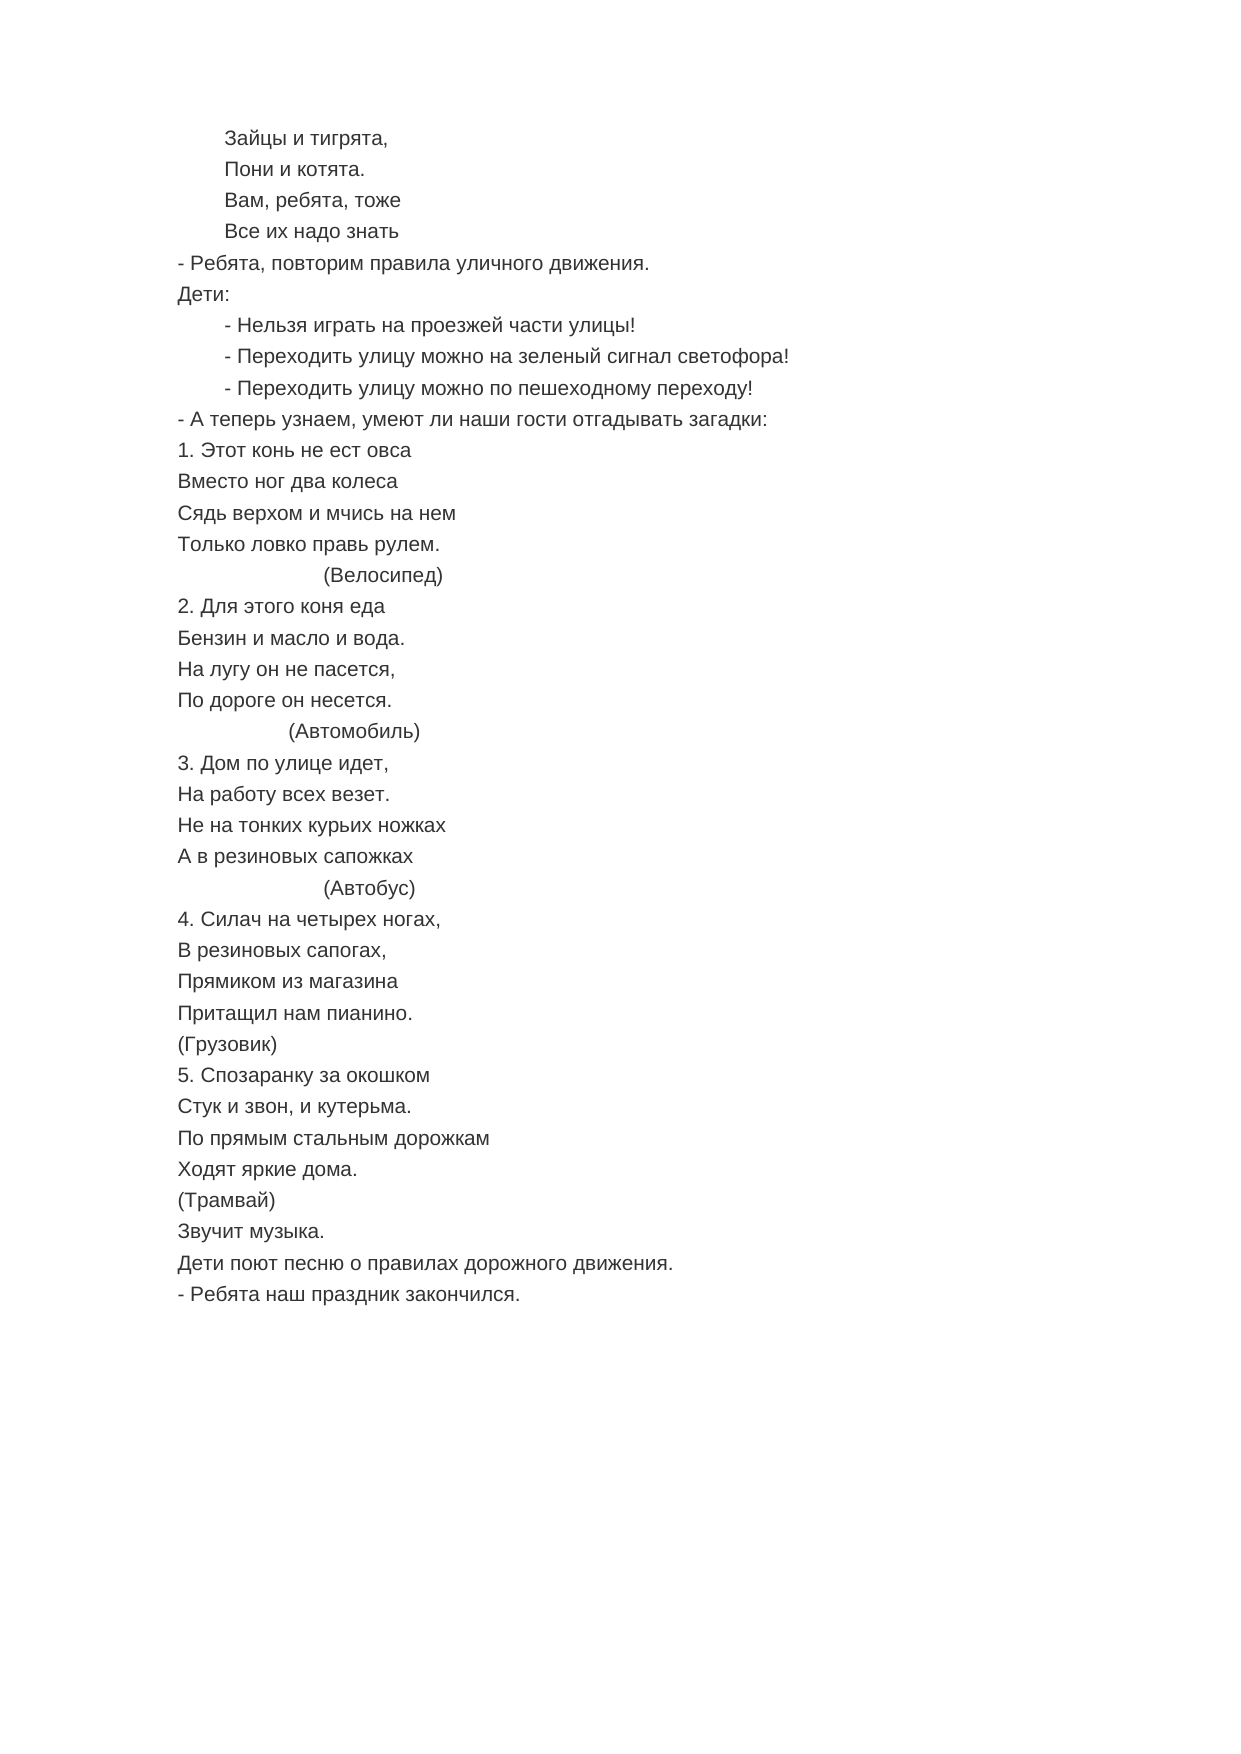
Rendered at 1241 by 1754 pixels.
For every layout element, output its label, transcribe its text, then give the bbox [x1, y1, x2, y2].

text - Ребята, повторим правила уличного движения. [177, 243, 1152, 274]
text 3. Дом по улице идет, [177, 743, 1152, 774]
text (Автомобиль) [177, 712, 1152, 743]
text - А теперь узнаем, умеют ли наши гости отгадывать загадки: [177, 399, 1152, 431]
text На лугу он не пасется, [177, 649, 1152, 681]
text Пони и котята. [224, 149, 1152, 181]
text 5. Спозаранку за окошком [177, 1056, 1152, 1087]
text Ходят яркие дома. [177, 1149, 1152, 1181]
text 2. Для этого коня еда [177, 587, 1152, 618]
text (Трамвай) [177, 1181, 1152, 1212]
text (Грузовик) [177, 1024, 1152, 1056]
text По дороге он несется. [177, 681, 1152, 712]
text Стук и звон, и кутерьма. [177, 1087, 1152, 1118]
text (Велосипед) [177, 556, 1152, 587]
text Притащил нам пианино. [177, 993, 1152, 1024]
text - Переходить улицу можно на зеленый сигнал светофора! [224, 337, 1152, 368]
text А в резиновых сапожках [177, 837, 1152, 868]
text Только ловко правь рулем. [177, 524, 1152, 556]
text - Ребята наш праздник закончился. [177, 1274, 1152, 1306]
text На работу всех везет. [177, 774, 1152, 806]
text 1. Этот конь не ест овса [177, 431, 1152, 462]
text (Автобус) [177, 868, 1152, 899]
text 4. Силач на четырех ногах, [177, 899, 1152, 931]
text Все их надо знать [224, 212, 1152, 243]
text Дети поют песню о правилах дорожного движения. [177, 1243, 1152, 1274]
text Зайцы и тигрята, [224, 118, 1152, 149]
text Прямиком из магазина [177, 962, 1152, 993]
text - Переходить улицу можно по пешеходному переходу! [224, 368, 1152, 399]
text Дети: [177, 274, 1152, 306]
text Вместо ног два колеса [177, 462, 1152, 493]
text Не на тонких курьих ножках [177, 806, 1152, 837]
text Вам, ребята, тоже [224, 181, 1152, 212]
text - Нельзя играть на проезжей части улицы! [224, 306, 1152, 337]
text По прямым стальным дорожкам [177, 1118, 1152, 1149]
text Сядь верхом и мчись на нем [177, 493, 1152, 524]
text В резиновых сапогах, [177, 931, 1152, 962]
text Бензин и масло и вода. [177, 618, 1152, 649]
text Звучит музыка. [177, 1212, 1152, 1243]
